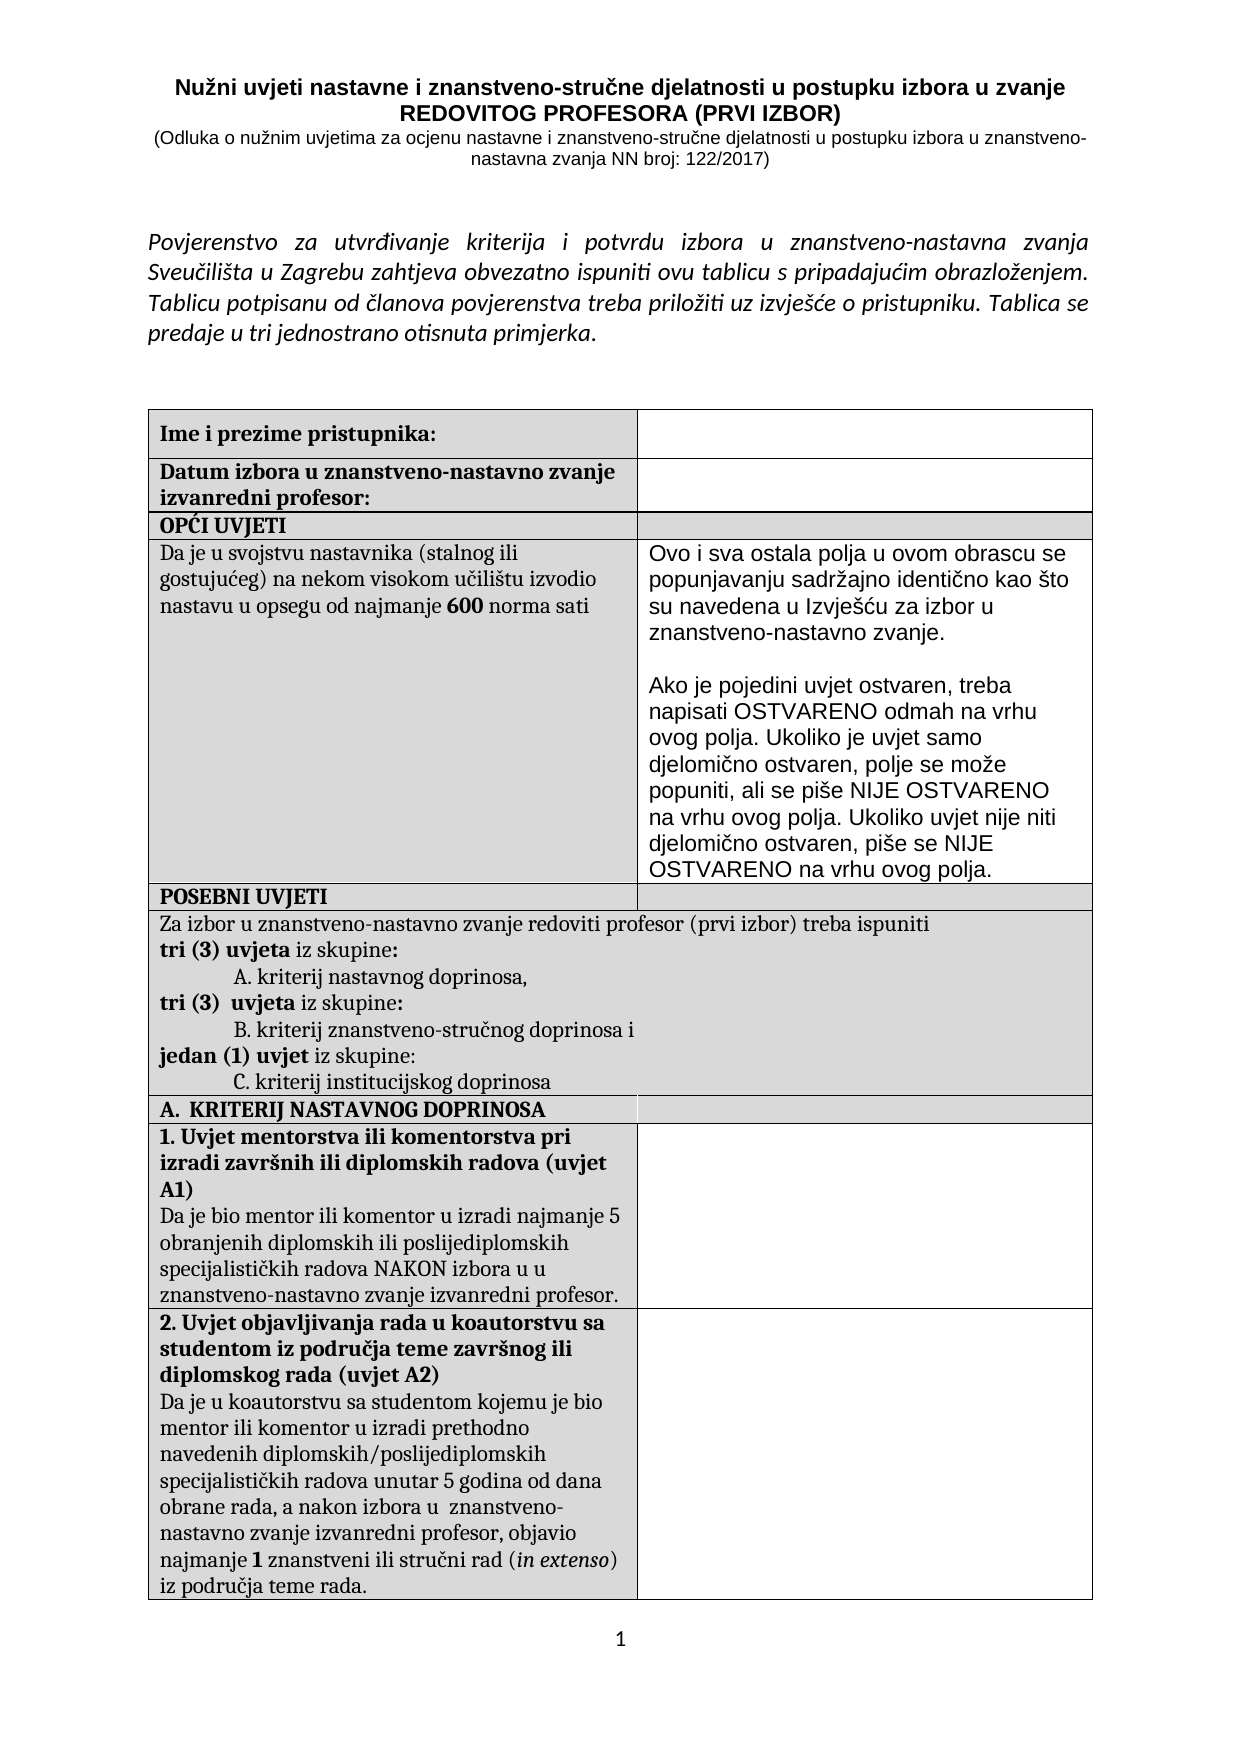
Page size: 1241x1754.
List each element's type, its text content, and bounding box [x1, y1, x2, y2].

table_cell [638, 459, 1092, 511]
table_cell OPĆI UVJETI [149, 513, 637, 539]
table_cell [638, 884, 1092, 910]
text Povjerenstvo za utvrđivanje kriterija i potvrdu izbora u znanstveno-nastavna zvanja Sveučilišta u Zagrebu zahtjeva obvezatno ispuniti ovu tablicu s pripadajućim obrazloženjem. Tablicu potpisanu od članova povjerenstva treba priložiti uz izvješće o pristupniku. Tablica se predaje u tri jednostrano otisnuta primjerka. [148, 226, 1092, 348]
table_cell [638, 513, 1092, 539]
table_cell [638, 1096, 1092, 1123]
table_header Ime i prezime pristupnika: [149, 410, 637, 458]
table_header [638, 410, 1092, 458]
table_cell [638, 1124, 1092, 1308]
table_cell Ovo i sva ostala polja u ovom obrascu se popunjavanju sadržajno identično kao što su navedena u Izvješću za izbor u znanstveno-nastavno zvanje. Ako je pojedini uvjet ostvaren, treba napisati OSTVARENO odmah na vrhu ovog polja. Ukoliko je uvjet samo djelomično ostvaren, polje se može popuniti, ali se piše NIJE OSTVARENO na vrhu ovog polja. Ukoliko uvjet nije niti djelomično ostvaren, piše se NIJE OSTVARENO na vrhu ovog polja. [638, 540, 1092, 882]
table_cell Datum izbora u znanstveno-nastavno zvanje izvanredni profesor: [149, 459, 637, 511]
table_cell 2. Uvjet objavljivanja rada u koautorstvu sa studentom iz područja teme završnog ili diplomskog rada (uvjet A2) Da je u koautorstvu sa studentom kojemu je bio mentor ili komentor u izradi prethodno navedenih diplomskih/poslijediplomskih specijalističkih radova unutar 5 godina od dana obrane rada, a nakon izbora u znanstveno-nastavno zvanje izvanredni profesor, objavio najmanje 1 znanstveni ili stručni rad (in extenso) iz područja teme rada. [149, 1309, 637, 1599]
table_cell 1. Uvjet mentorstva ili komentorstva pri izradi završnih ili diplomskih radova (uvjet A1) Da je bio mentor ili komentor u izradi najmanje 5 obranjenih diplomskih ili poslijediplomskih specijalističkih radova NAKON izbora u u znanstveno-nastavno zvanje izvanredni profesor. [149, 1124, 637, 1308]
table_cell POSEBNI UVJETI [149, 884, 637, 910]
table_cell [638, 1309, 1092, 1599]
table_cell Za izbor u znanstveno-nastavno zvanje redoviti profesor (prvi izbor) treba ispuniti tri (3) uvjeta iz skupine: A. kriterij nastavnog doprinosa, tri (3) uvjeta iz skupine: B. kriterij znanstveno-stručnog doprinosa i jedan (1) uvjet iz skupine: C. kriterij institucijskog doprinosa [149, 911, 1092, 1095]
table_cell KRITERIJ NASTAVNOG DOPRINOSA [149, 1096, 637, 1123]
table_cell Da je u svojstvu nastavnika (stalnog ili gostujućeg) na nekom visokom učilištu izvodio nastavu u opsegu od najmanje 600 norma sati [149, 540, 637, 882]
